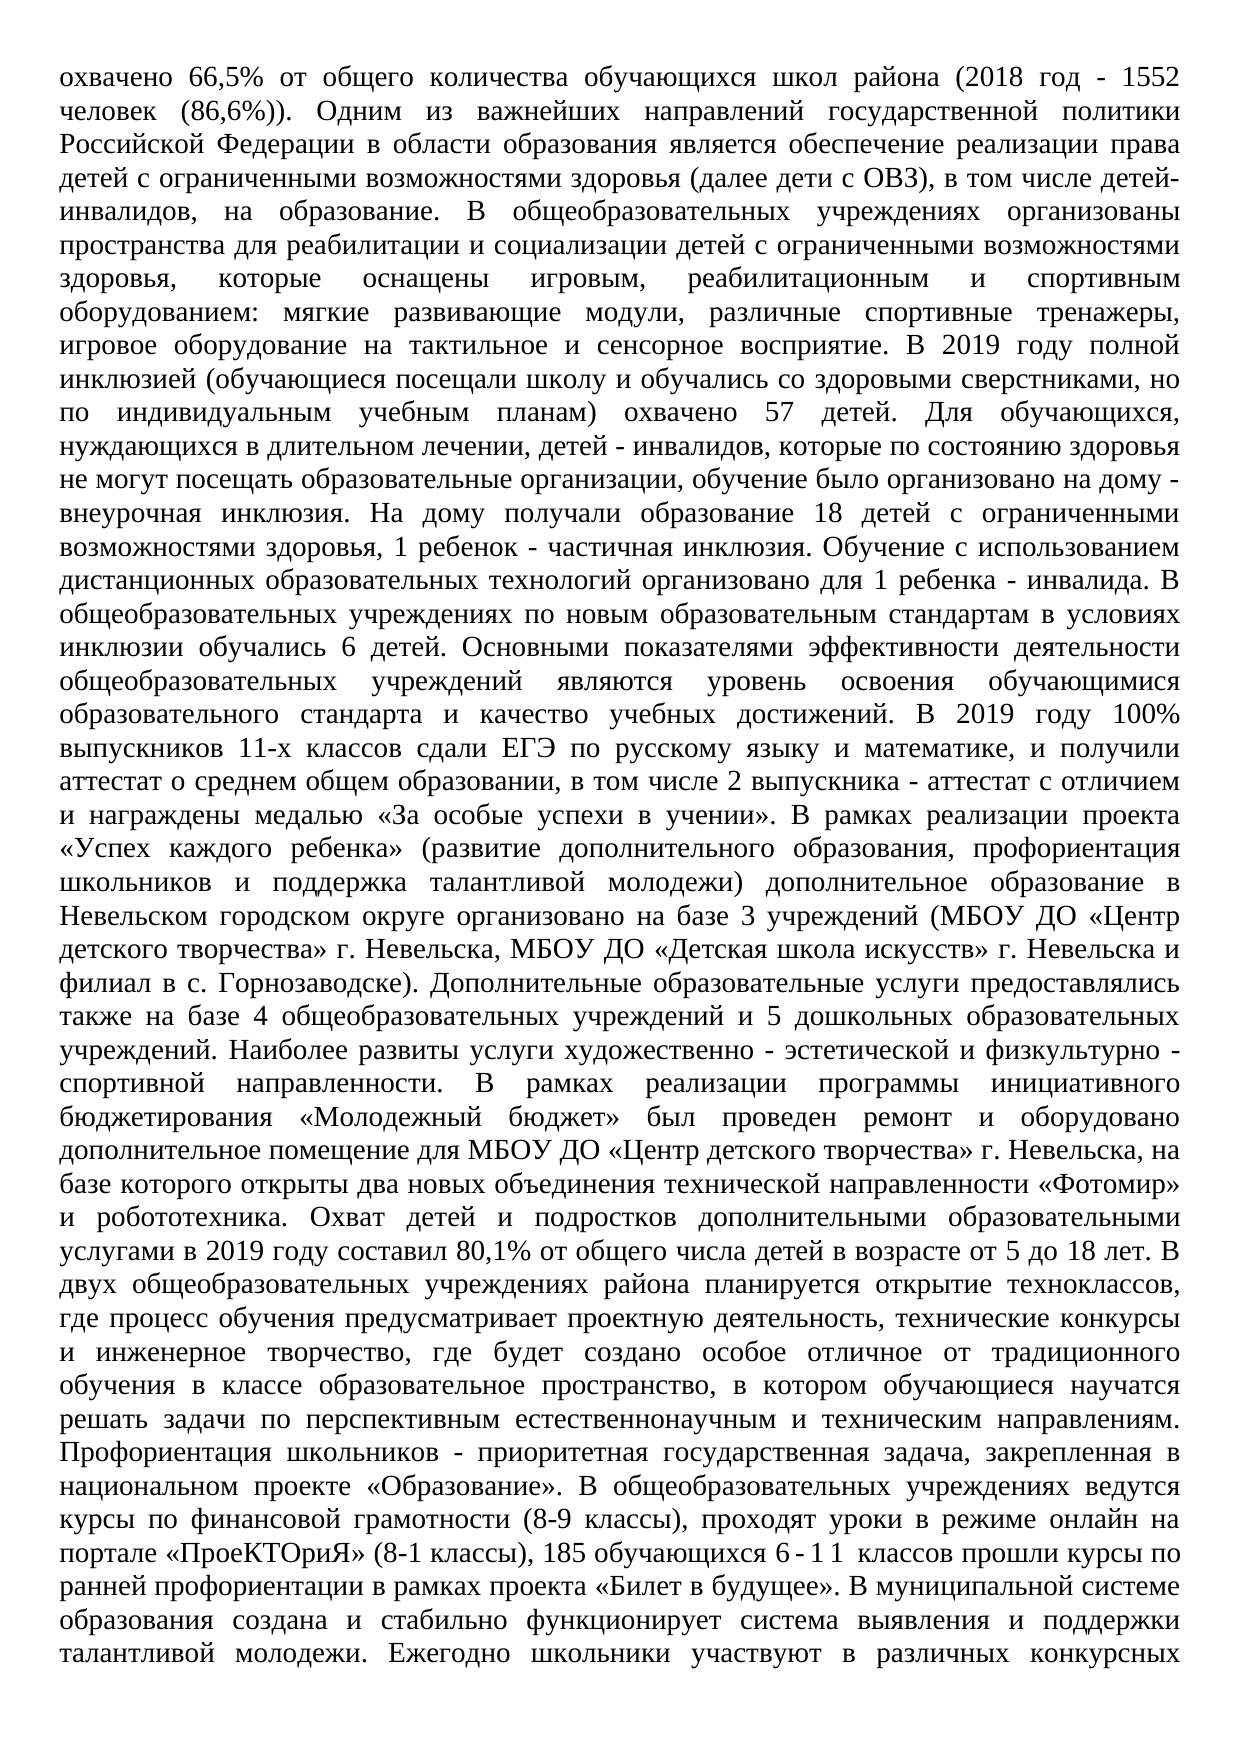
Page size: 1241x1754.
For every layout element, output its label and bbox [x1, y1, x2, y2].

text [59, 59, 1181, 1669]
